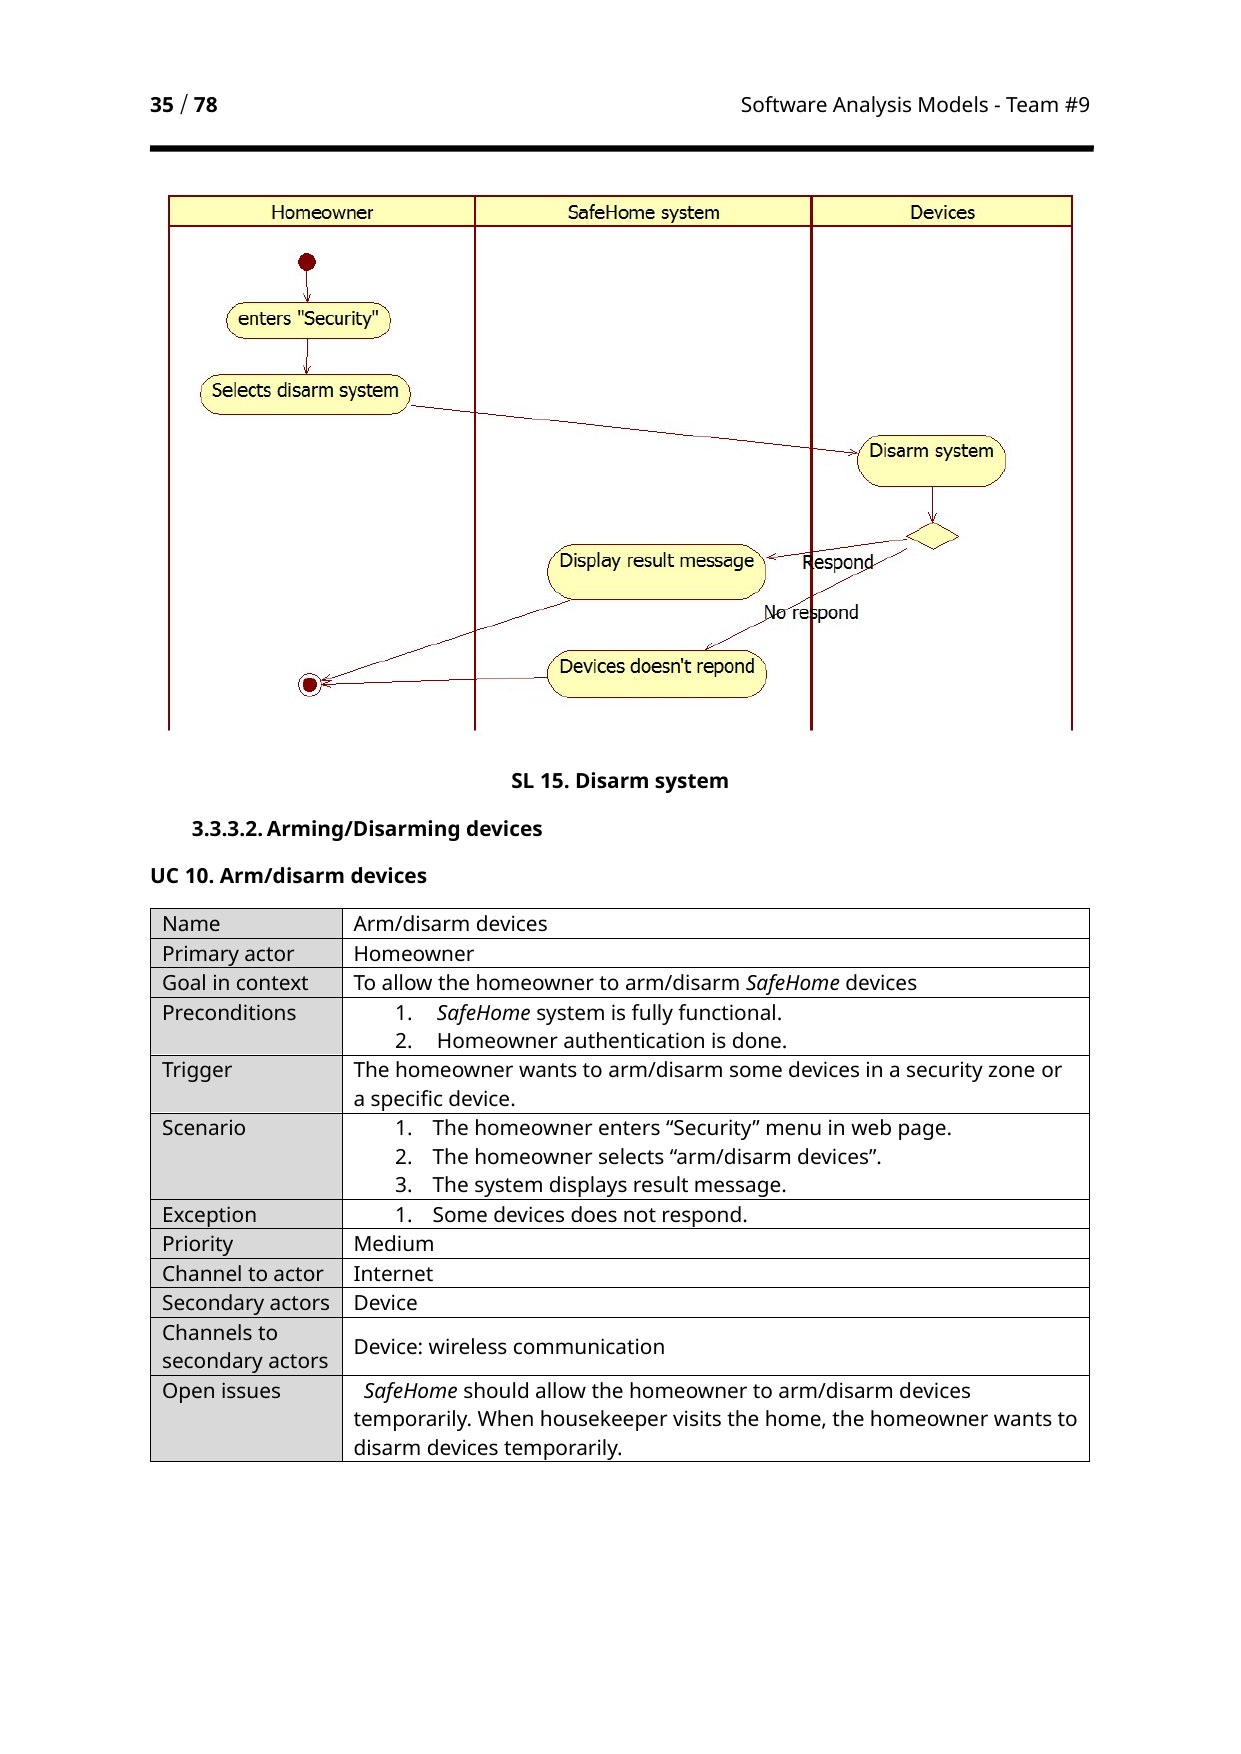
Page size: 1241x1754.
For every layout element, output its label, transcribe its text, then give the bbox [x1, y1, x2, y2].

table_cell Open issues [151, 1376, 342, 1461]
table_cell Priority [151, 1229, 342, 1258]
table_cell Scenario [151, 1114, 342, 1199]
table_cell To allow the homeowner to arm/disarm SafeHome devices [343, 968, 1089, 997]
table_cell The homeowner enters “Security” menu in web page. The homeowner selects “arm/disarm devices”. The system displays result message. [343, 1114, 1089, 1199]
table_cell Device [343, 1288, 1089, 1317]
picture [150, 177, 1091, 748]
table_cell Some devices does not respond. [343, 1200, 1089, 1228]
table_cell Homeowner [343, 939, 1089, 967]
table_cell SafeHome should allow the homeowner to arm/disarm devices temporarily. When housekeeper visits the home, the homeowner wants to disarm devices temporarily. [343, 1376, 1089, 1461]
table_cell Goal in context [151, 968, 342, 997]
table_cell The homeowner wants to arm/disarm some devices in a security zone or a specific device. [343, 1056, 1089, 1112]
list Arming/Disarming devices [192, 814, 1090, 842]
table_cell Channel to actor [151, 1259, 342, 1287]
table_cell Internet [343, 1259, 1089, 1287]
table_header Arm/disarm devices [343, 909, 1089, 938]
table_cell Device: wireless communication [343, 1318, 1089, 1375]
table_cell SafeHome system is fully functional. Homeowner authentication is done. [343, 998, 1089, 1054]
table_cell Trigger [151, 1056, 342, 1112]
table_header Name [151, 909, 342, 938]
table_cell Preconditions [151, 998, 342, 1054]
table_cell Channels to secondary actors [151, 1318, 342, 1375]
table_cell Exception [151, 1200, 342, 1228]
table_cell Medium [343, 1229, 1089, 1258]
table_cell Secondary actors [151, 1288, 342, 1317]
table_cell Primary actor [151, 939, 342, 967]
